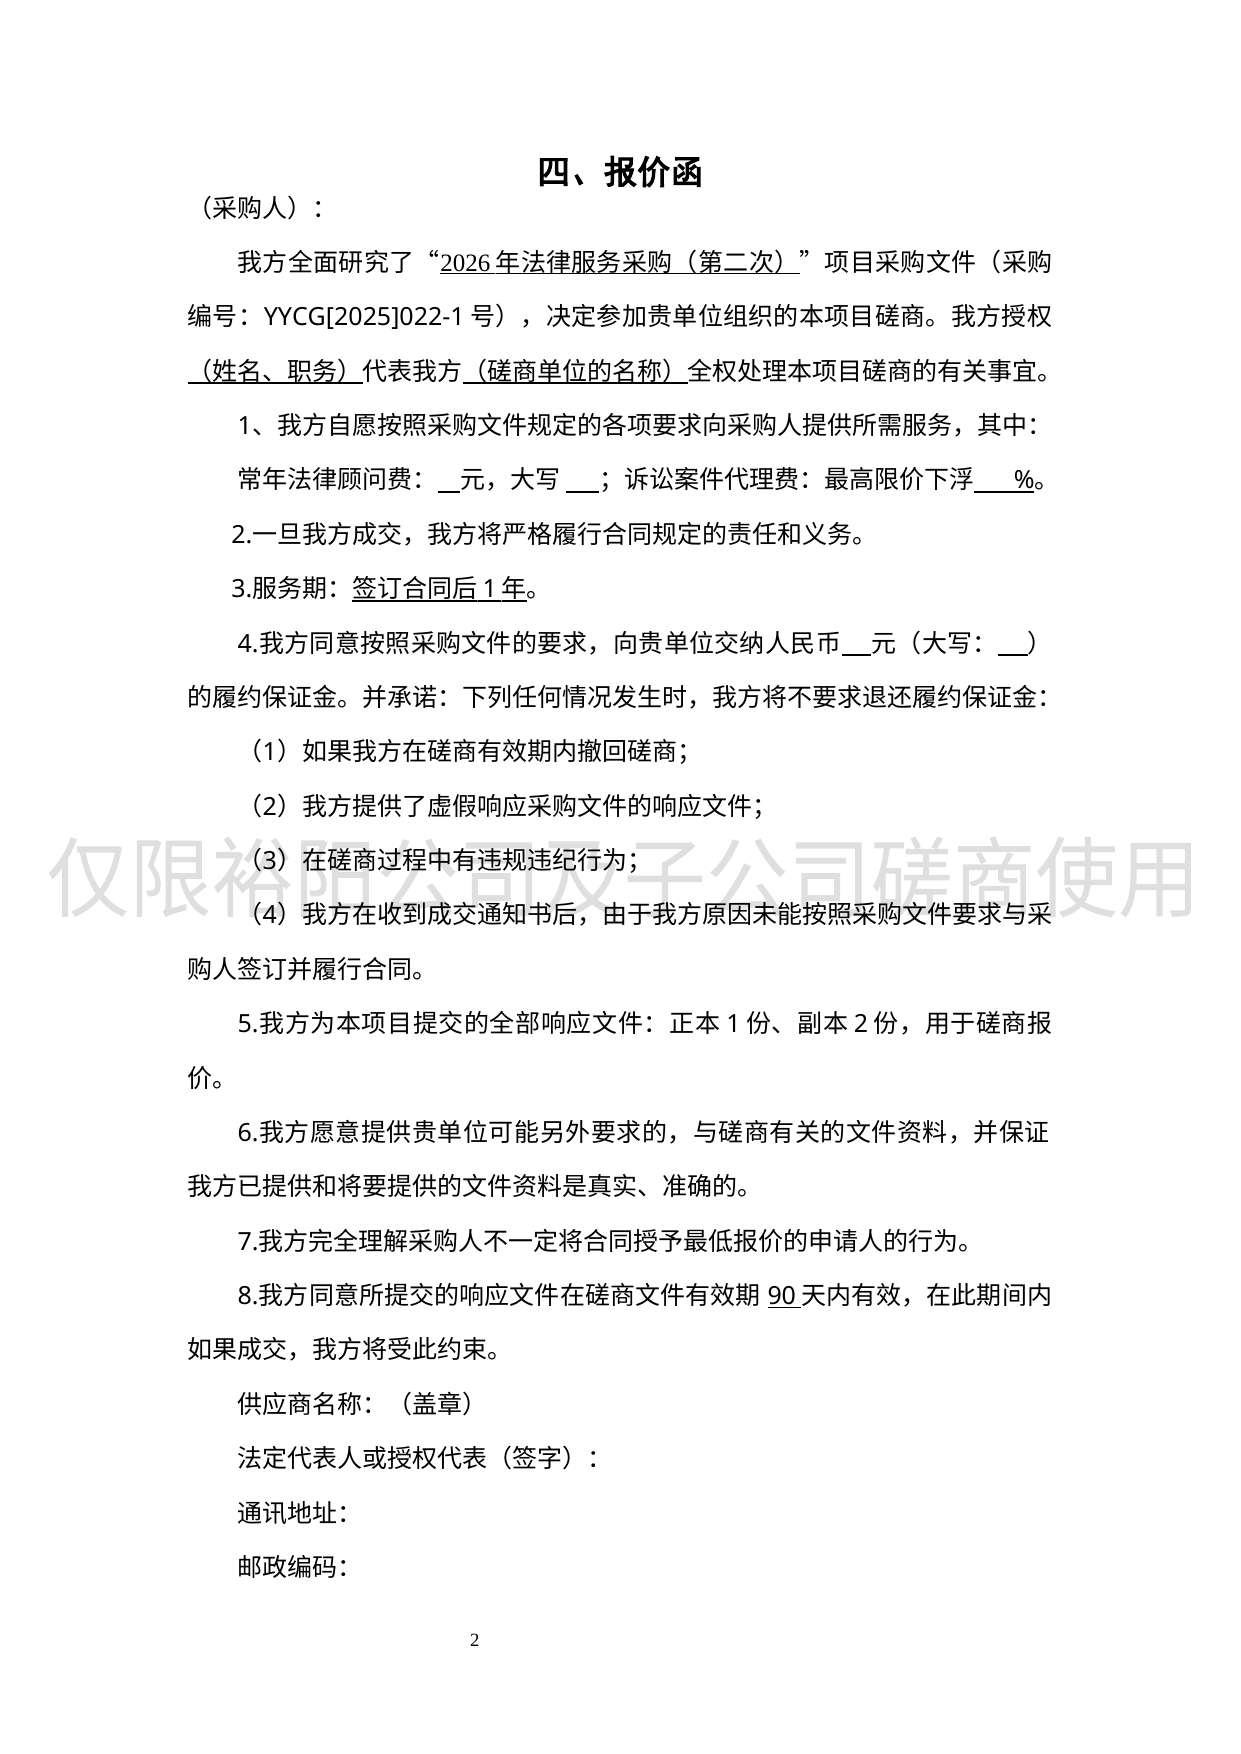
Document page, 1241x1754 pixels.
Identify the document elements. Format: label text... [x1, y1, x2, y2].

text （4）我方在收到成交通知书后，由于我方原因未能按照采购文件要求与采购人签订并履行合同。 [187, 895, 1053, 986]
text 邮政编码： [187, 1547, 1053, 1584]
text 1、我方自愿按照采购文件规定的各项要求向采购人提供所需服务，其中： [187, 406, 1053, 442]
text 5.我方为本项目提交的全部响应文件：正本1份、副本2份，用于磋商报价。 [187, 1004, 1053, 1094]
text 4.我方同意按照采购文件的要求，向贵单位交纳人民币 元（大写： ）的履约保证金。并承诺：下列任何情况发生时，我方将不要求退还履约保证金： [187, 623, 1053, 714]
subtitle 四、报价函 [187, 150, 1053, 188]
text 7.我方完全理解采购人不一定将合同授予最低报价的申请人的行为。 [187, 1221, 1053, 1257]
text 2.一旦我方成交，我方将严格履行合同规定的责任和义务。 [231, 514, 1053, 551]
text 3.服务期：签订合同后1年。 [231, 569, 1053, 605]
text 通讯地址： [187, 1493, 1053, 1529]
text 6.我方愿意提供贵单位可能另外要求的，与磋商有关的文件资料，并保证我方已提供和将要提供的文件资料是真实、准确的。 [187, 1112, 1053, 1203]
text 供应商名称：（盖章） [187, 1384, 1053, 1421]
text （采购人）： [187, 188, 1053, 224]
text 法定代表人或授权代表（签字）： [187, 1439, 1053, 1475]
text 我方全面研究了“2026年法律服务采购（第二次）”项目采购文件（采购编号：YYCG[2025]022-1号），决定参加贵单位组织的本项目磋商。我方授权（姓名、职务）代表我方（磋商单位的名称）全权处理本项目磋商的有关事宜。 [187, 242, 1053, 387]
text （2）我方提供了虚假响应采购文件的响应文件； [187, 786, 1053, 822]
text （1）如果我方在磋商有效期内撤回磋商； [187, 732, 1053, 768]
text 常年法律顾问费： 元，大写 ；诉讼案件代理费：最高限价下浮 %。 [187, 460, 1053, 496]
text （3）在磋商过程中有违规违纪行为； [187, 841, 1053, 877]
text 8.我方同意所提交的响应文件在磋商文件有效期90天内有效，在此期间内如果成交，我方将受此约束。 [187, 1276, 1053, 1366]
